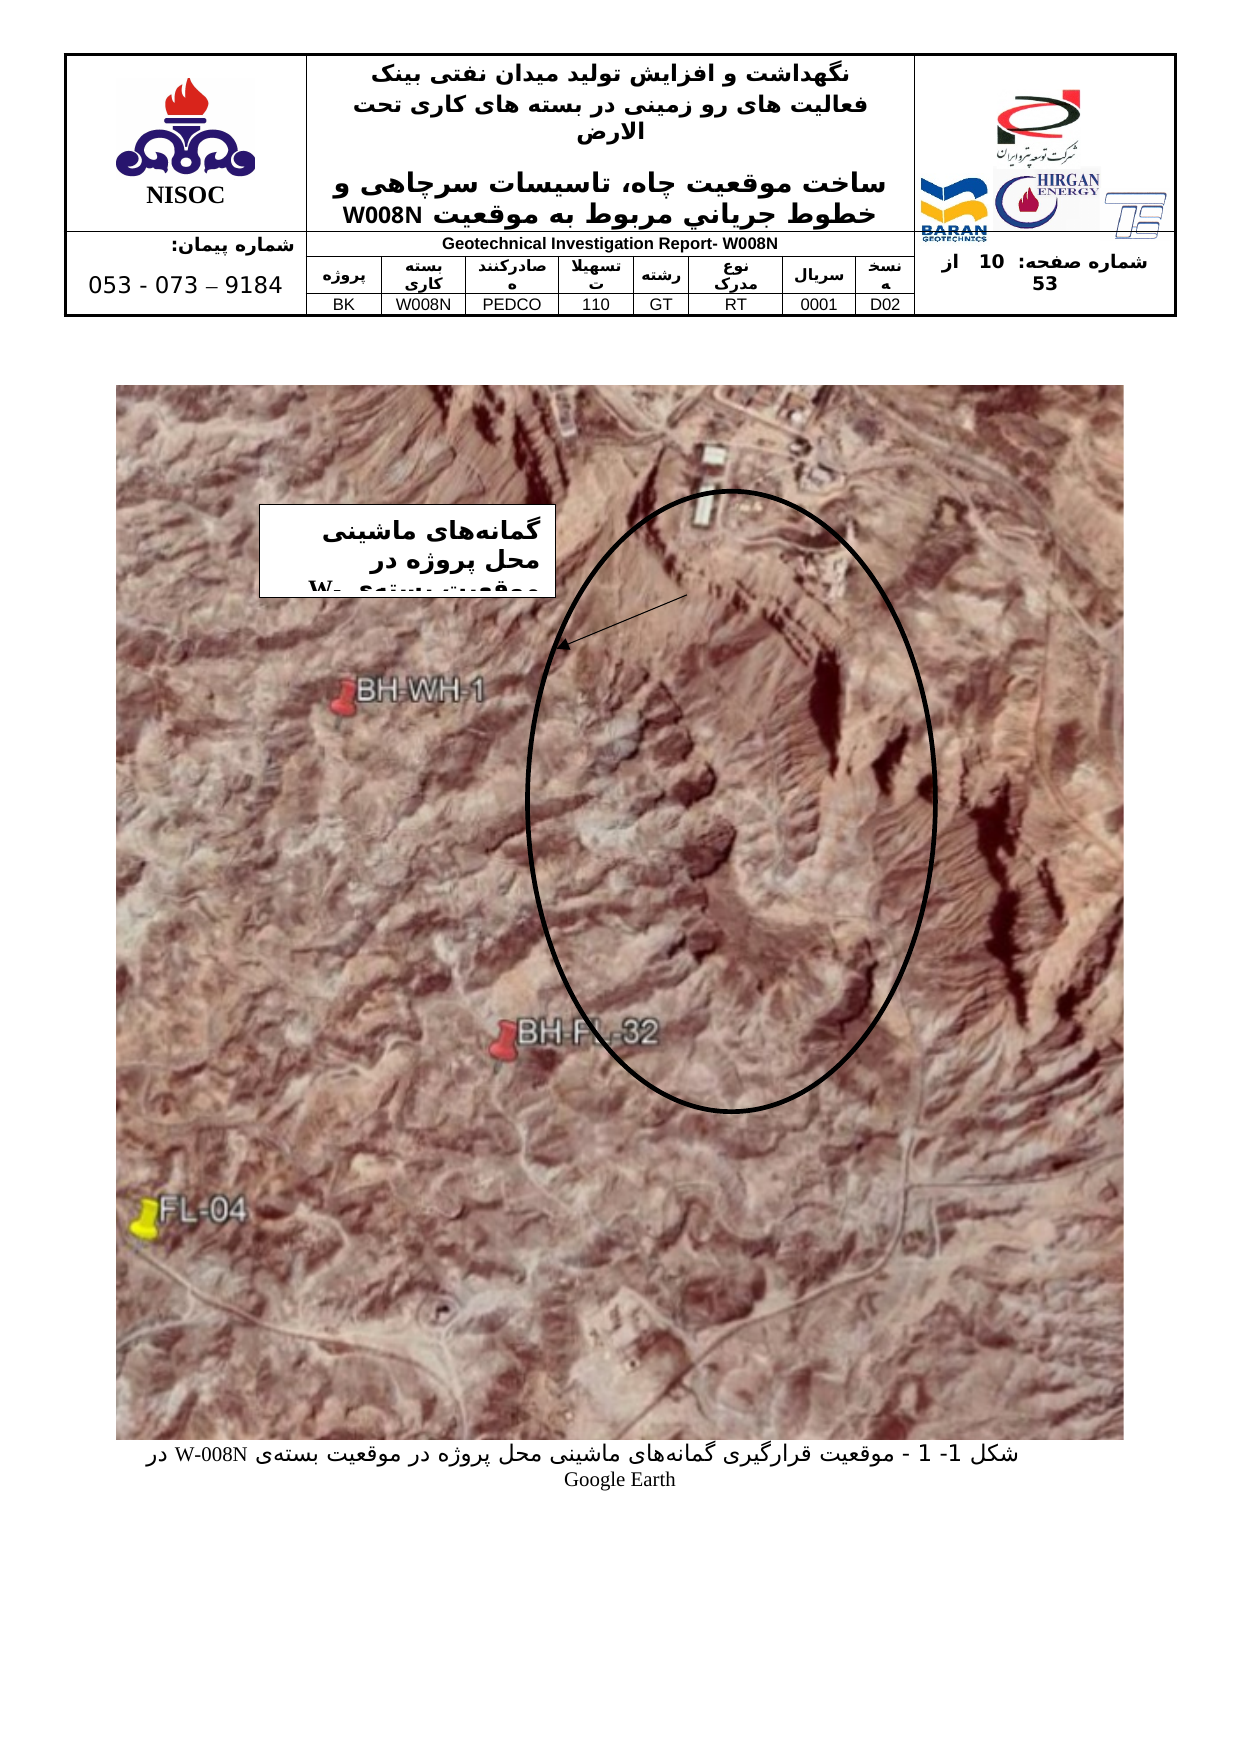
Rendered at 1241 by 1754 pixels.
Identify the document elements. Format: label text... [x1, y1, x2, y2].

picture [993, 89, 1102, 231]
picture [116, 78, 255, 180]
picture [116, 385, 1124, 1440]
picture [916, 173, 990, 231]
text شکل 1- 1 - موقعیت قرارگیری گمانه‌های ماشینی محل پروژه در موقعیت بسته‌ی W-008N در Google Earth [112, 1440, 1128, 1491]
picture [916, 232, 990, 246]
